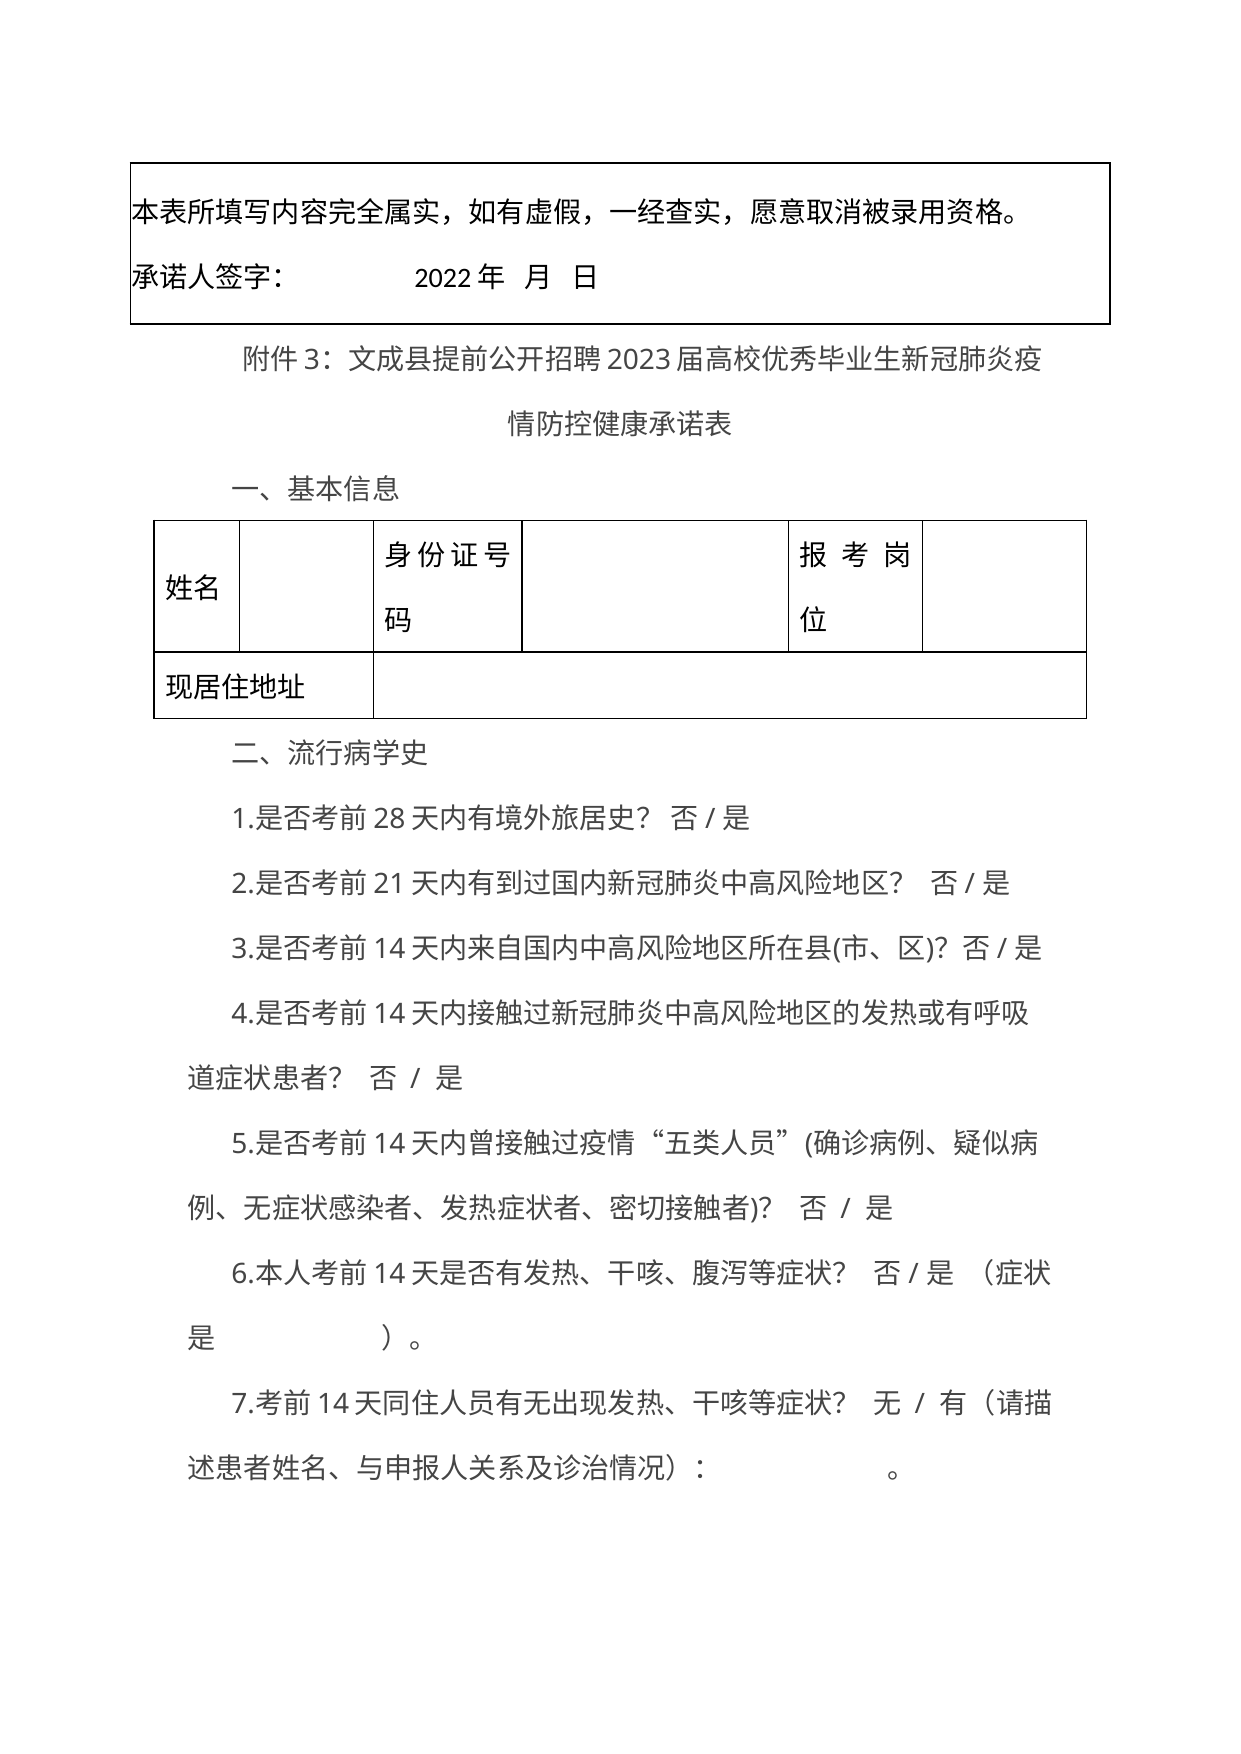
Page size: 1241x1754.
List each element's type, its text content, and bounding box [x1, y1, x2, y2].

table_header 姓名 [155, 521, 239, 651]
table_cell [374, 653, 1086, 718]
table_cell 本表所填写内容完全属实，如有虚假，一经查实，愿意取消被录用资格。 承诺人签字： 2022年 月 日 [131, 164, 1109, 323]
text 1.是否考前28天内有境外旅居史？ 否 / 是 [187, 784, 1053, 849]
table_header [240, 521, 373, 651]
table_header [923, 521, 1086, 651]
text 6.本人考前14天是否有发热、干咳、腹泻等症状？ 否 / 是 （症状是 ）。 [187, 1239, 1053, 1369]
text 7.考前14天同住人员有无出现发热、干咳等症状？ 无 / 有（请描述患者姓名、与申报人关系及诊治情况）： 。 [187, 1369, 1053, 1499]
text 2.是否考前21天内有到过国内新冠肺炎中高风险地区？ 否 / 是 [187, 849, 1053, 914]
text 附件3：文成县提前公开招聘2023届高校优秀毕业生新冠肺炎疫情防控健康承诺表 [187, 325, 1053, 454]
text 4.是否考前14天内接触过新冠肺炎中高风险地区的发热或有呼吸道症状患者？ 否 / 是 [187, 979, 1053, 1109]
text 二、流行病学史 [187, 719, 1053, 784]
text 一、基本信息 [187, 454, 1053, 519]
table_header 报考岗位 [789, 521, 922, 651]
table_cell 现居住地址 [155, 653, 373, 718]
text 5.是否考前14天内曾接触过疫情“五类人员”(确诊病例、疑似病例、无症状感染者、发热症状者、密切接触者)？ 否 / 是 [187, 1109, 1053, 1239]
table_header [523, 521, 788, 651]
table_header 身份证号码 [374, 521, 521, 651]
text 3.是否考前14天内来自国内中高风险地区所在县(市、区)？否 / 是 [187, 914, 1053, 979]
